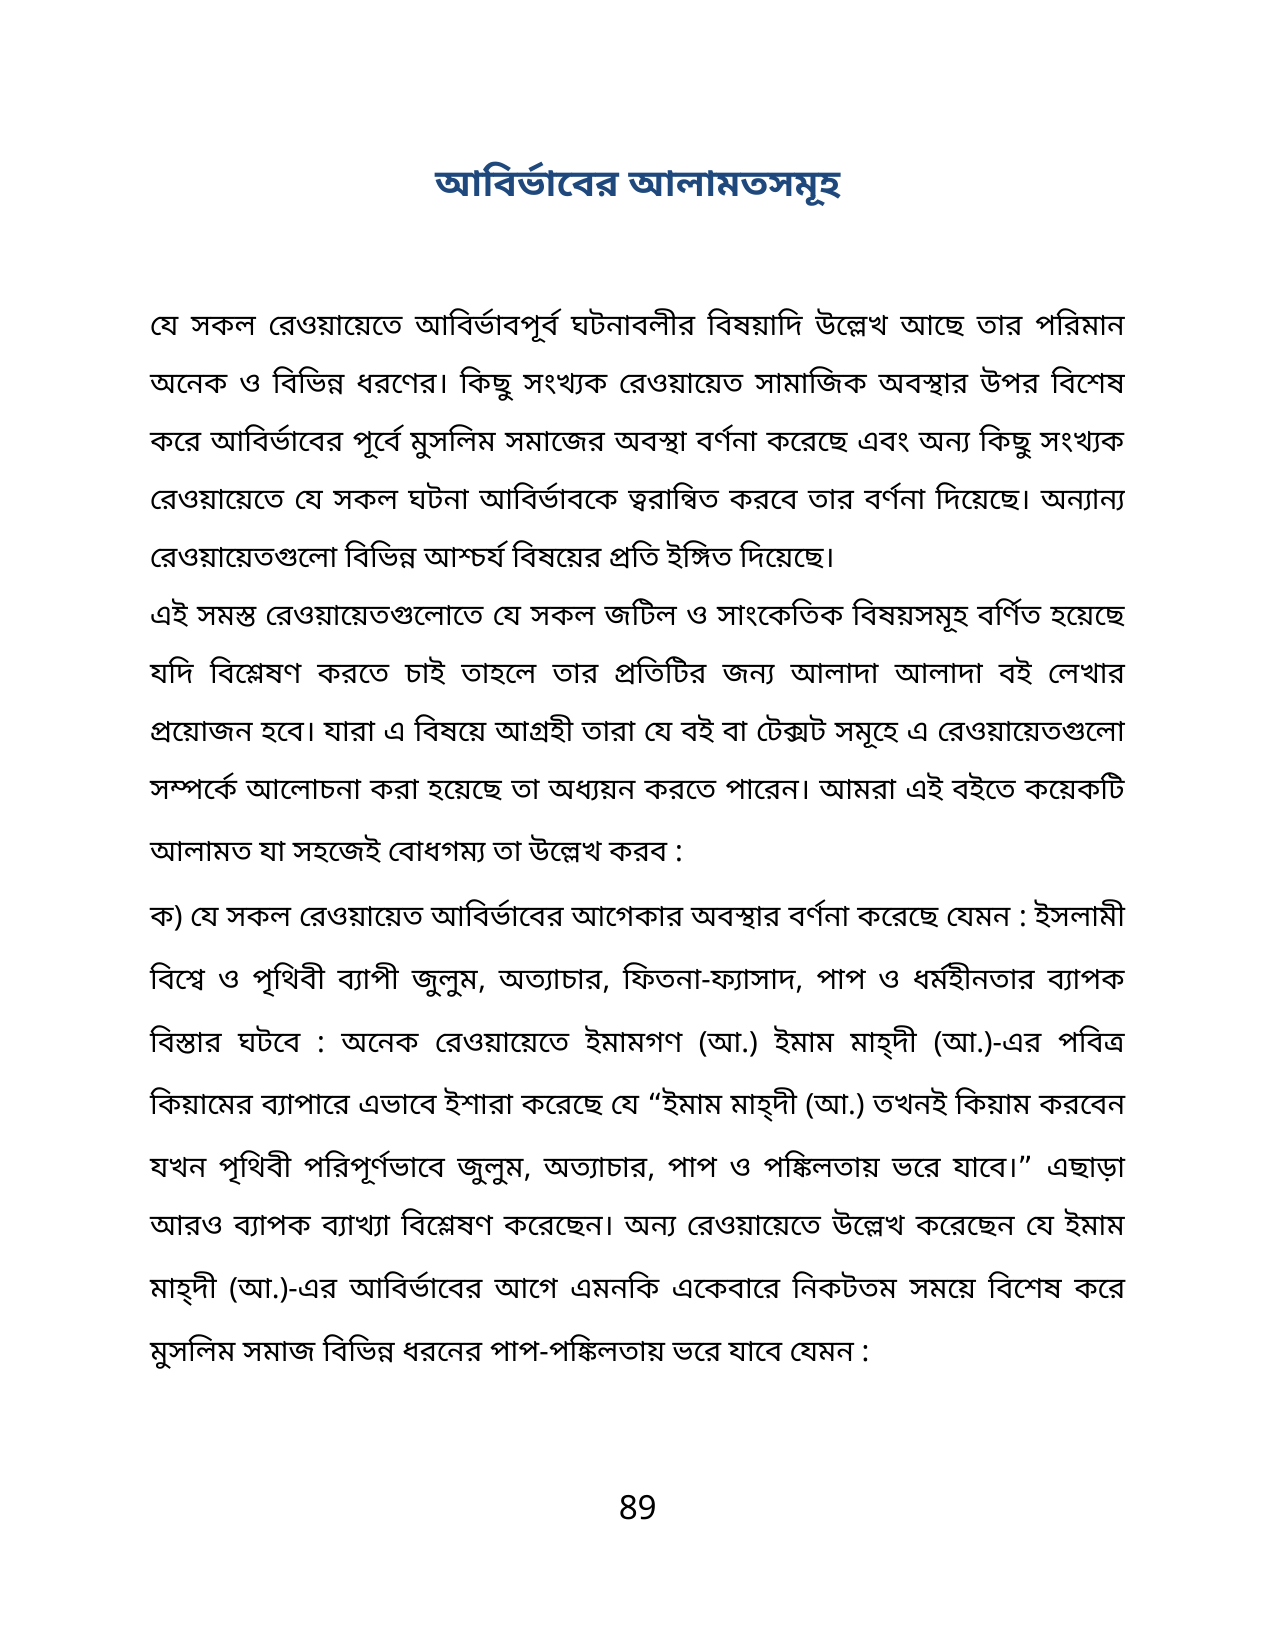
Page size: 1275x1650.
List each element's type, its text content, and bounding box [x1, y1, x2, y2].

text এই সমস্ত রেওয়ায়েতগুলোতে যে সকল জটিল ও সাংকেতিক বিষয়সমূহ বর্ণিত হয়েছে যদি বিশ্লেষণ করতে চাই তাহলে তার প্রতিটির জন্য আলাদা আলাদা বই লেখার প্রয়োজন হবে। যারা এ বিষয়ে আগ্রহী তারা যে বই বা টেক্সট সমূহে এ রেওয়ায়েতগুলো সম্পর্কে আলোচনা করা হয়েছে তা অধ্যয়ন করতে পারেন। আমরা এই বইতে কয়েকটি আলামত যা সহজেই বোধগম্য তা উল্লেখ করব : [150, 598, 1125, 874]
text যে সকল রেওয়ায়েতে আবির্ভাবপূর্ব ঘটনাবলীর বিষয়াদি উল্লেখ আছে তার পরিমান অনেক ও বিভিন্ন ধরণের। কিছু সংখ্যক রেওয়ায়েত সামাজিক অবস্থার উপর বিশেষ করে আবির্ভাবের পূর্বে মুসলিম সমাজের অবস্থা বর্ণনা করেছে এবং অন্য কিছু সংখ্যক রেওয়ায়েতে যে সকল ঘটনা আবির্ভাবকে ত্বরান্বিত করবে তার বর্ণনা দিয়েছে। অন্যান্য রেওয়ায়েতগুলো বিভিন্ন আশ্চর্য বিষয়ের প্রতি ইঙ্গিত দিয়েছে। [150, 309, 1125, 579]
subtitle আবির্ভাবের আলামতসমূহ [150, 162, 1125, 212]
text ক) যে সকল রেওয়ায়েত আবির্ভাবের আগেকার অবস্থার বর্ণনা করেছে যেমন : ইসলামী বিশ্বে ও পৃথিবী ব্যাপী জুলুম, অত্যাচার, ফিতনা-ফ্যাসাদ, পাপ ও ধর্মহীনতার ব্যাপক বিস্তার ঘটবে : অনেক রেওয়ায়েতে ইমামগণ (আ.) ইমাম মাহ্দী (আ.)-এর পবিত্র কিয়ামের ব্যাপারে এভাবে ইশারা করেছে যে “ইমাম মাহ্দী (আ.) তখনই কিয়াম করবেন যখন পৃথিবী পরিপূর্ণভাবে জুলুম, অত্যাচার, পাপ ও পঙ্কিলতায় ভরে যাবে।” এছাড়া আরও ব্যাপক ব্যাখ্যা বিশ্লেষণ করেছেন। অন্য রেওয়ায়েতে উল্লেখ করেছেন যে ইমাম মাহ্দী (আ.)-এর আবির্ভাবের আগে এমনকি একেবারে নিকটতম সময়ে বিশেষ করে মুসলিম সমাজ বিভিন্ন ধরনের পাপ-পঙ্কিলতায় ভরে যাবে যেমন : [150, 895, 1125, 1373]
